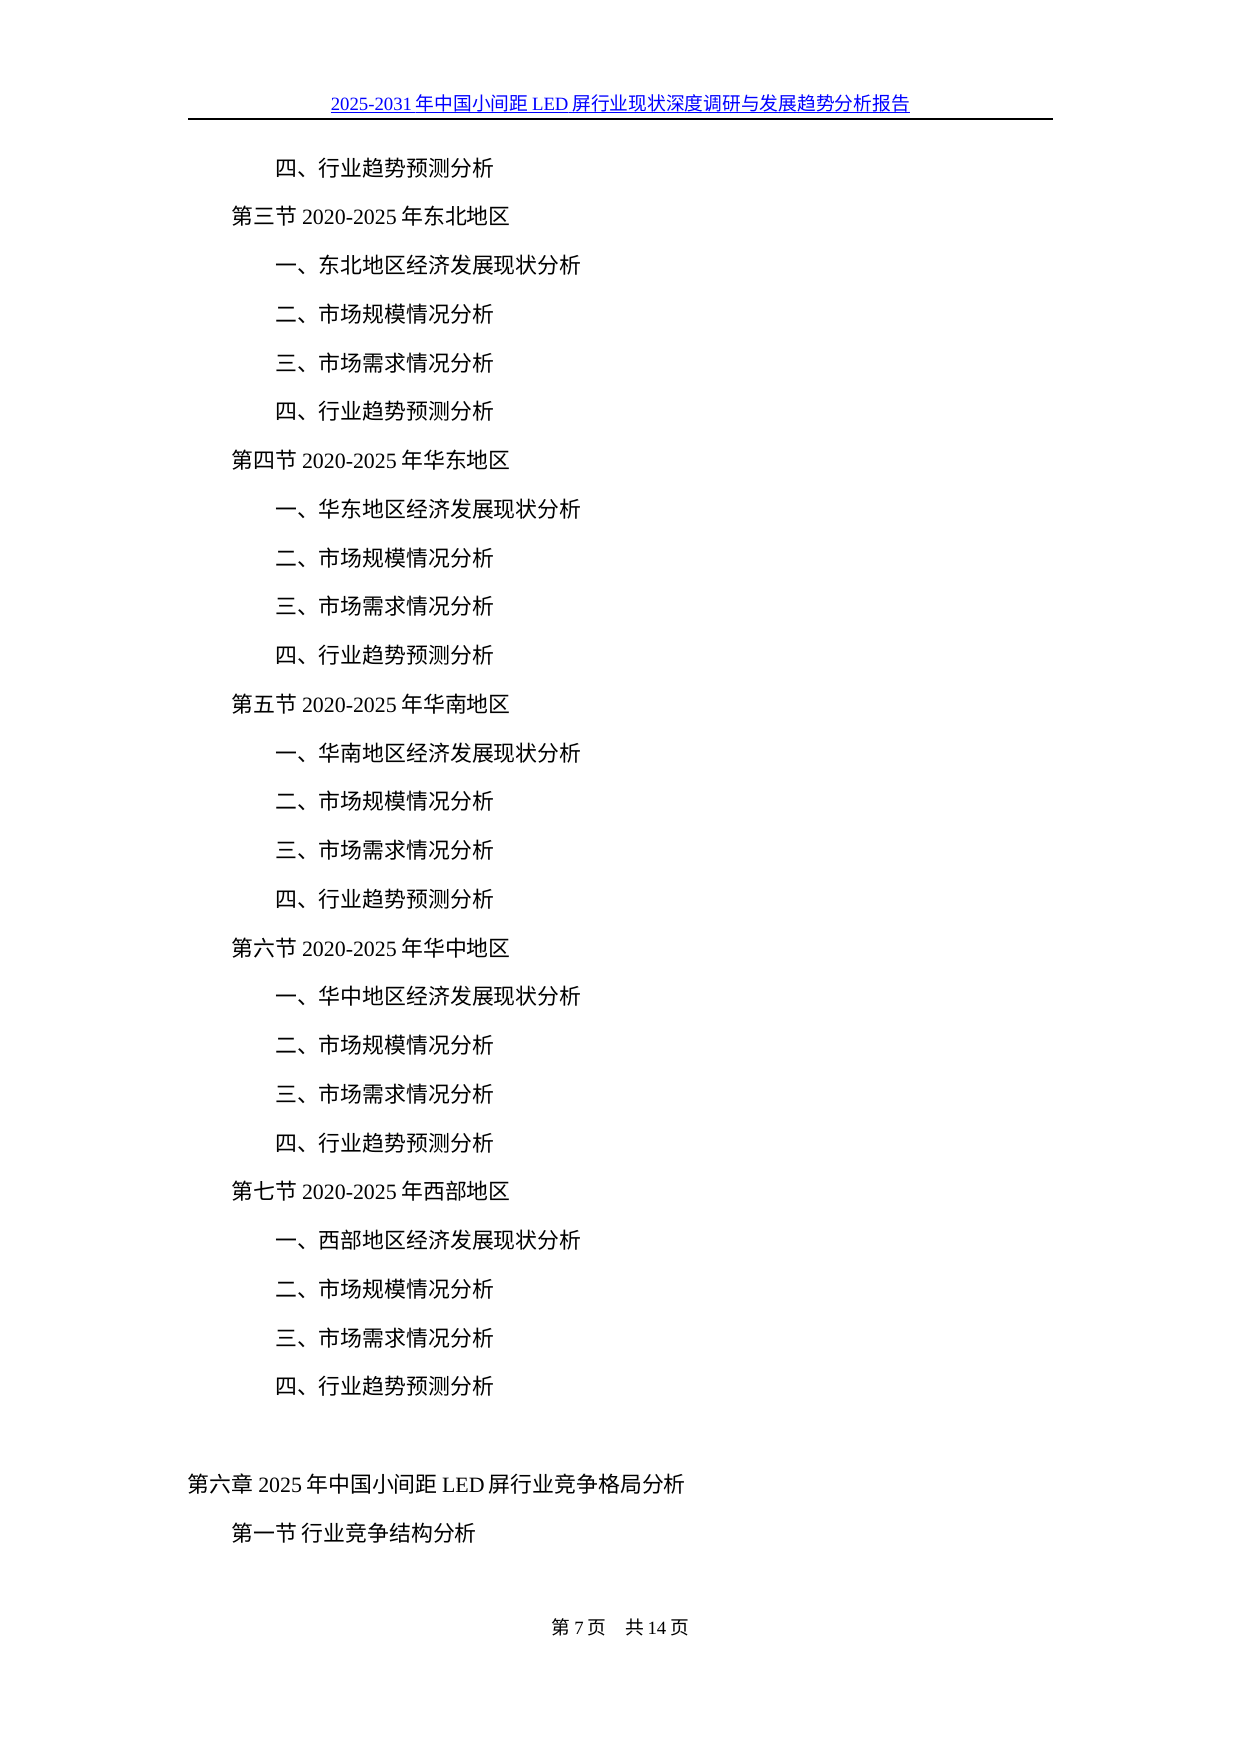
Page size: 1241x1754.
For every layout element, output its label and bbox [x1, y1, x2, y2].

text [187, 150, 1053, 1548]
